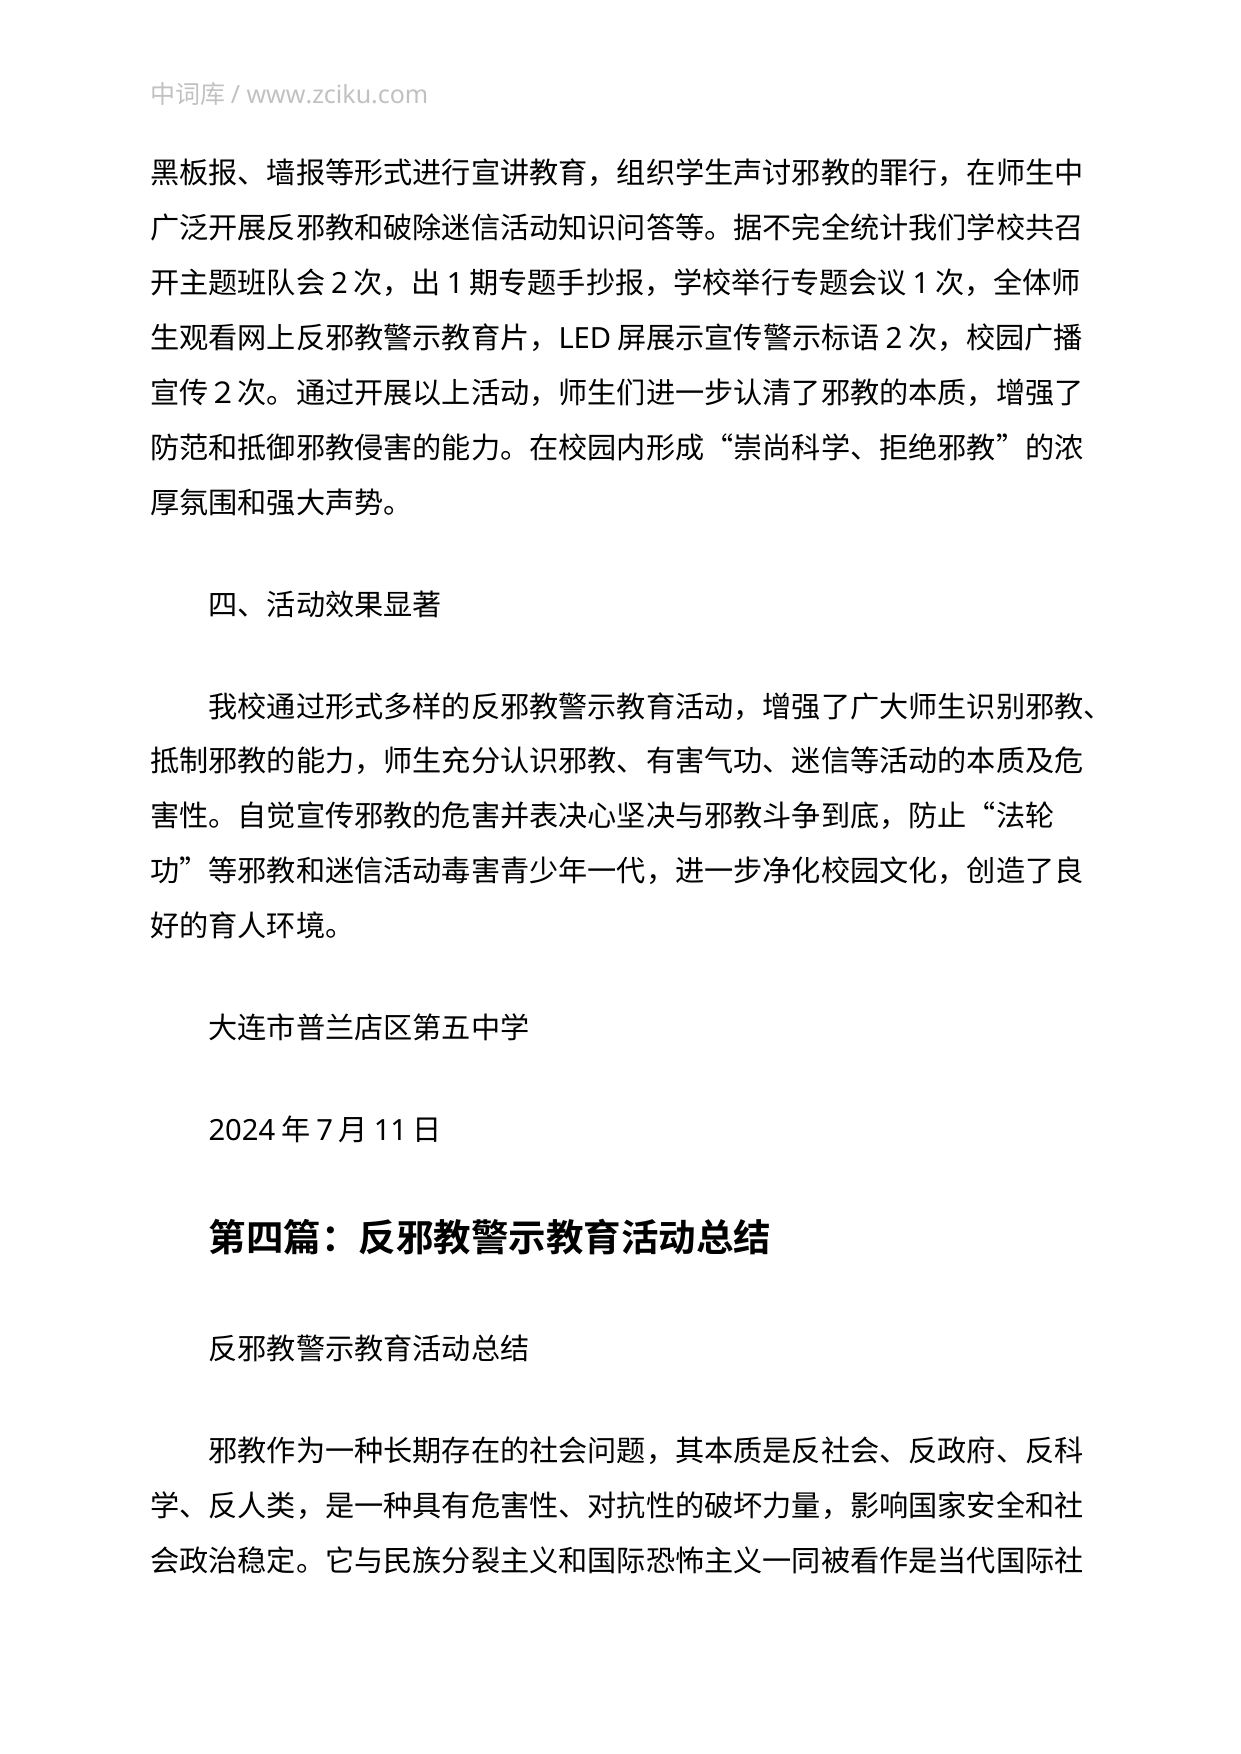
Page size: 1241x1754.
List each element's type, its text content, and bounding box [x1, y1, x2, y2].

text 反邪教警示教育活动总结 [150, 1326, 1090, 1368]
text 2024年7月11日 [150, 1106, 1090, 1149]
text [150, 1427, 1090, 1579]
text 大连市普兰店区第五中学 [150, 1004, 1090, 1047]
text 四、活动效果显著 [150, 581, 1090, 624]
text 第四篇：反邪教警示教育活动总结 [150, 1208, 1090, 1262]
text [150, 150, 1090, 522]
text 我校通过形式多样的反邪教警示教育活动，增强了广大师生识别邪教、抵制邪教的能力，师生充分认识邪教、有害气功、迷信等活动的本质及危害性。自觉宣传邪教的危害并表决心坚决与邪教斗争到底，防止“法轮功”等邪教和迷信活动毒害青少年一代，进一步净化校园文化，创造了良好的育人环境。 [150, 683, 1090, 945]
